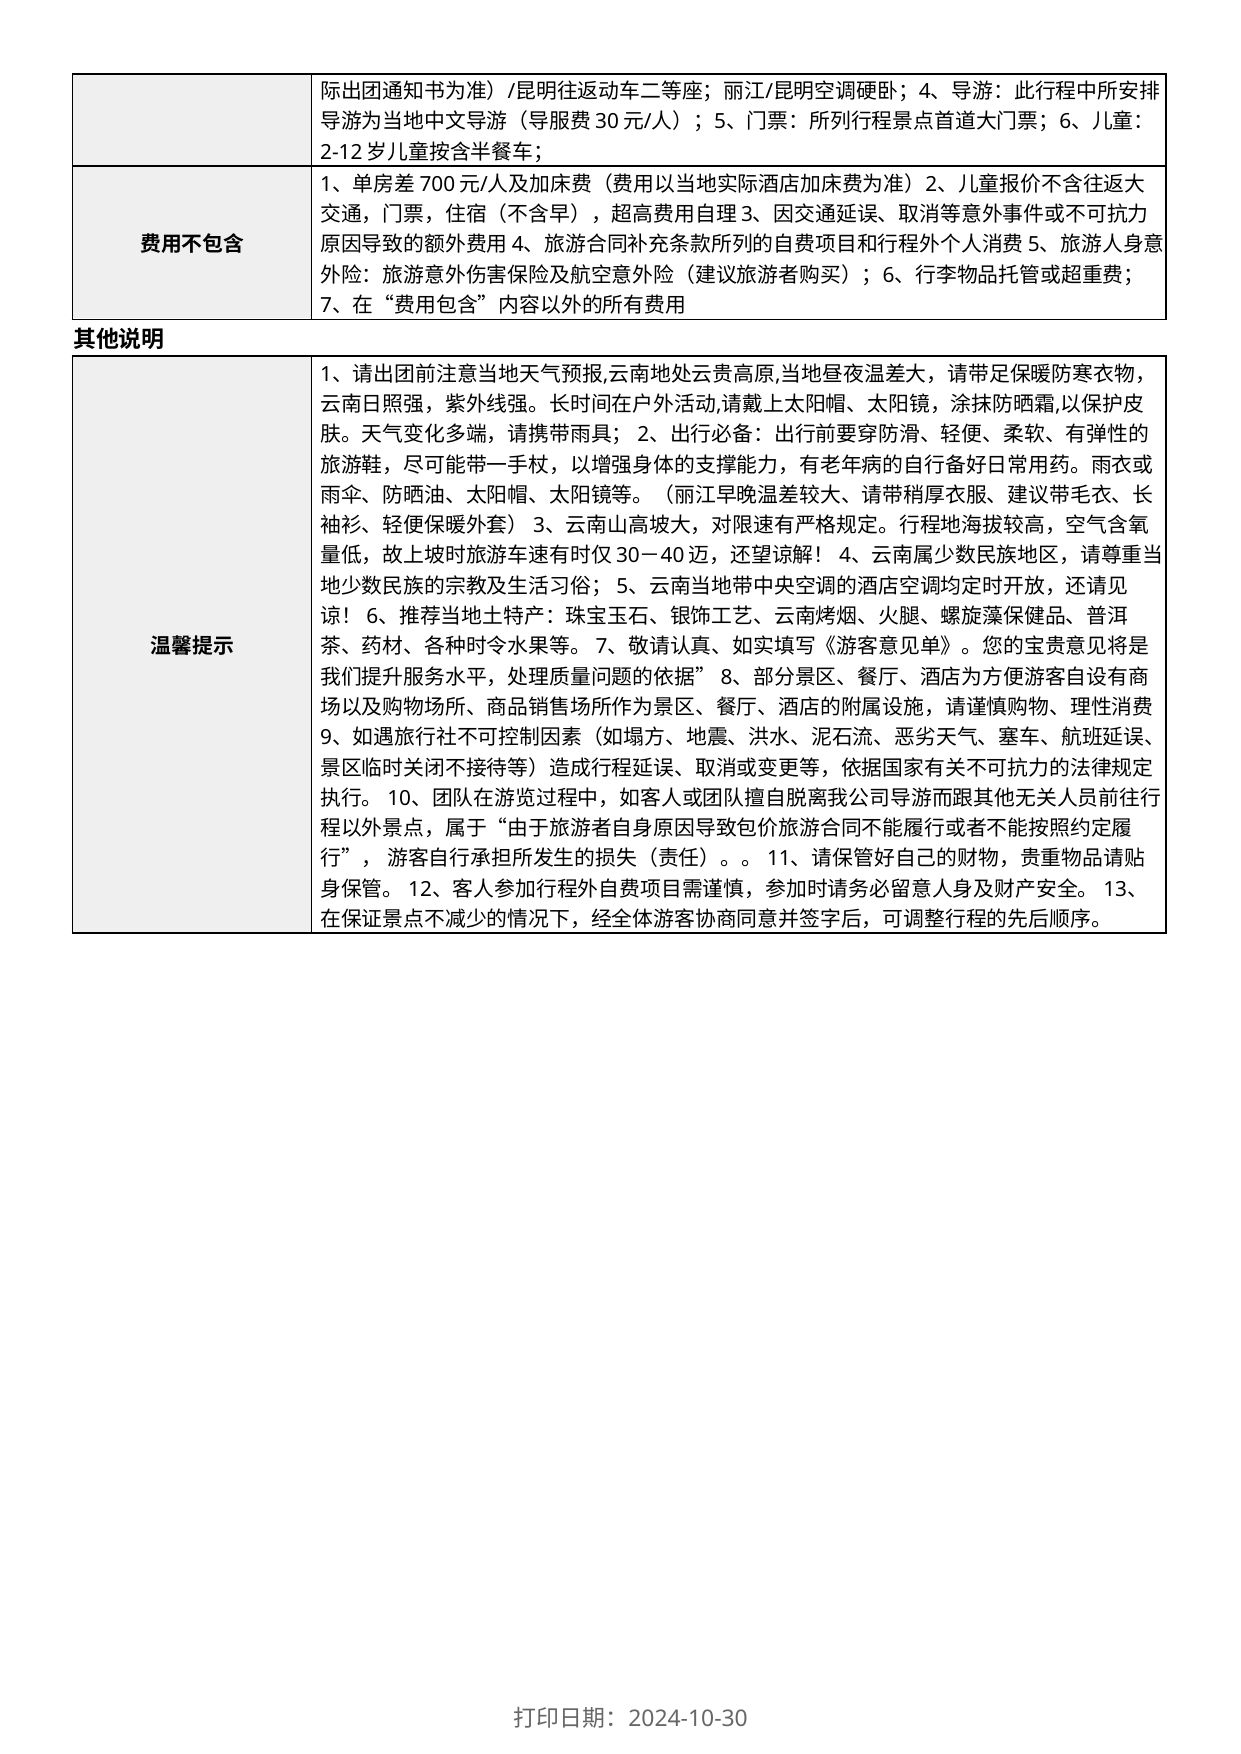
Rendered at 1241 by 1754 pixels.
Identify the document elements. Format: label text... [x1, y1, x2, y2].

table_cell 1、单房差700元/人及加床费（费用以当地实际酒店加床费为准） [312, 167, 1165, 318]
table_header 1、请出团前注意当地天气预报,云南地处云贵高原,当地昼夜温差大，请带足保暖防寒衣物，云南日照强，紫外线强。长时间在户外活动,请戴上太阳帽、太阳镜，涂抹防晒霜,以保护皮肤。天气变化多端，请携带雨具； [312, 357, 1165, 932]
table_header 费用包含 [73, 75, 311, 165]
text 其他说明 [73, 321, 1167, 354]
table_cell 费用不包含 [73, 167, 311, 318]
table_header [312, 75, 1165, 165]
table_header 温馨提示 [73, 357, 311, 932]
